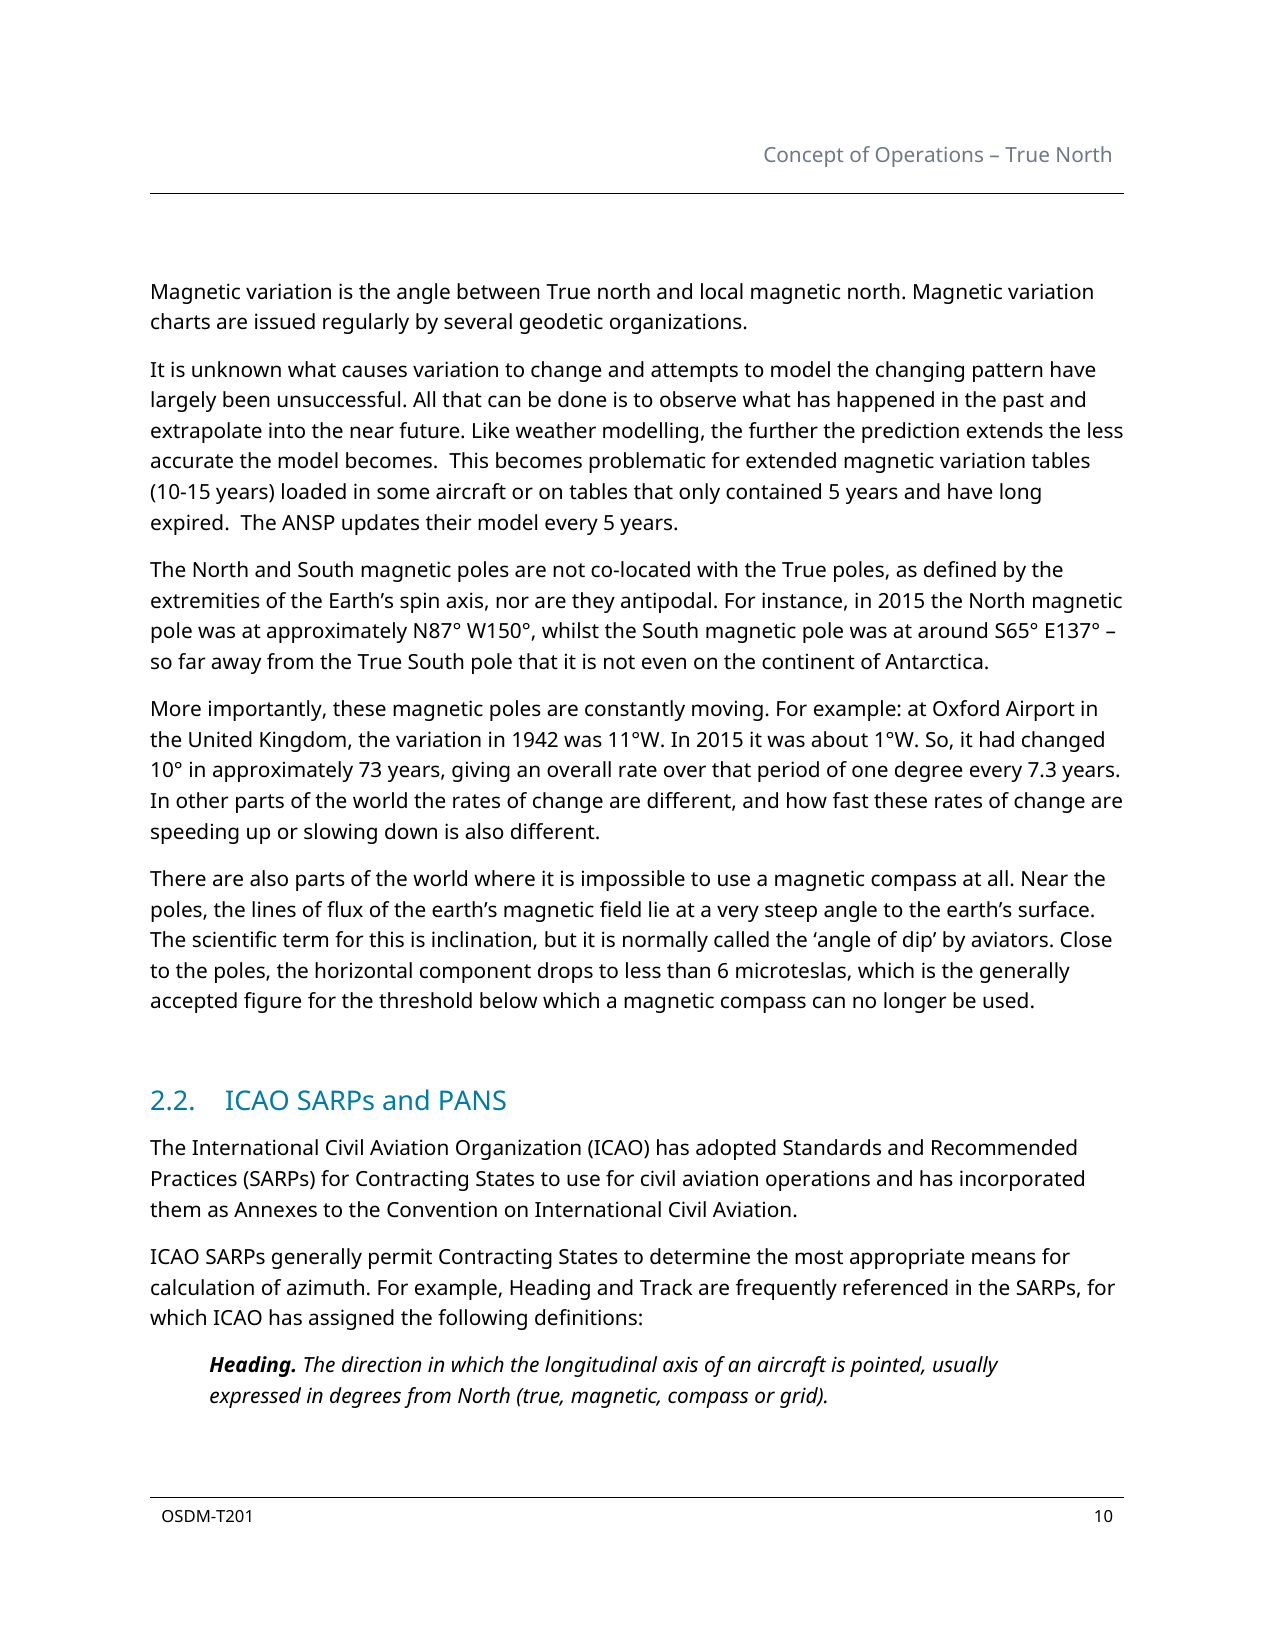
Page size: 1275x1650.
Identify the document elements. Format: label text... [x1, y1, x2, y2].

text It is unknown what causes variation to change and attempts to model the changing pattern have largely been unsuccessful. All that can be done is to observe what has happened in the past and extrapolate into the near future. Like weather modelling, the further the prediction extends the less accurate the model becomes. This becomes problematic for extended magnetic variation tables (10-15 years) loaded in some aircraft or on tables that only contained 5 years and have long expired. The ANSP updates their model every 5 years. [150, 355, 1125, 536]
text ICAO SARPs generally permit Contracting States to determine the most appropriate means for calculation of azimuth. For example, Heading and Track are frequently referenced in the SARPs, for which ICAO has assigned the following definitions: [150, 1242, 1125, 1332]
text More importantly, these magnetic poles are constantly moving. For example: at Oxford Airport in the United Kingdom, the variation in 1942 was 11°W. In 2015 it was about 1°W. So, it had changed 10° in approximately 73 years, giving an overall rate over that period of one degree every 7.3 years. In other parts of the world the rates of change are different, and how fast these rates of change are speeding up or slowing down is also different. [150, 694, 1125, 845]
text Magnetic variation is the angle between True north and local magnetic north. Magnetic variation charts are issued regularly by several geodetic organizations. [150, 277, 1125, 336]
text The International Civil Aviation Organization (ICAO) has adopted Standards and Recommended Practices (SARPs) for Contracting States to use for civil aviation operations and has incorporated them as Annexes to the Convention on International Civil Aviation. [150, 1133, 1125, 1223]
text Heading. The direction in which the longitudinal axis of an aircraft is pointed, usually expressed in degrees from North (true, magnetic, compass or grid). [209, 1351, 1036, 1410]
subtitle ICAO SARPs and PANS [150, 1081, 1125, 1118]
text The North and South magnetic poles are not co-located with the True poles, as defined by the extremities of the Earth’s spin axis, nor are they antipodal. For instance, in 2015 the North magnetic pole was at approximately N87° W150°, whilst the South magnetic pole was at around S65° E137° – so far away from the True South pole that it is not even on the continent of Antarctica. [150, 555, 1125, 676]
text There are also parts of the world where it is impossible to use a magnetic compass at all. Near the poles, the lines of flux of the earth’s magnetic field lie at a very steep angle to the earth’s surface. The scientific term for this is inclination, but it is normally called the ‘angle of dip’ by aviators. Close to the poles, the horizontal component drops to less than 6 microteslas, which is the generally accepted figure for the threshold below which a magnetic compass can no longer be used. [150, 864, 1125, 1015]
